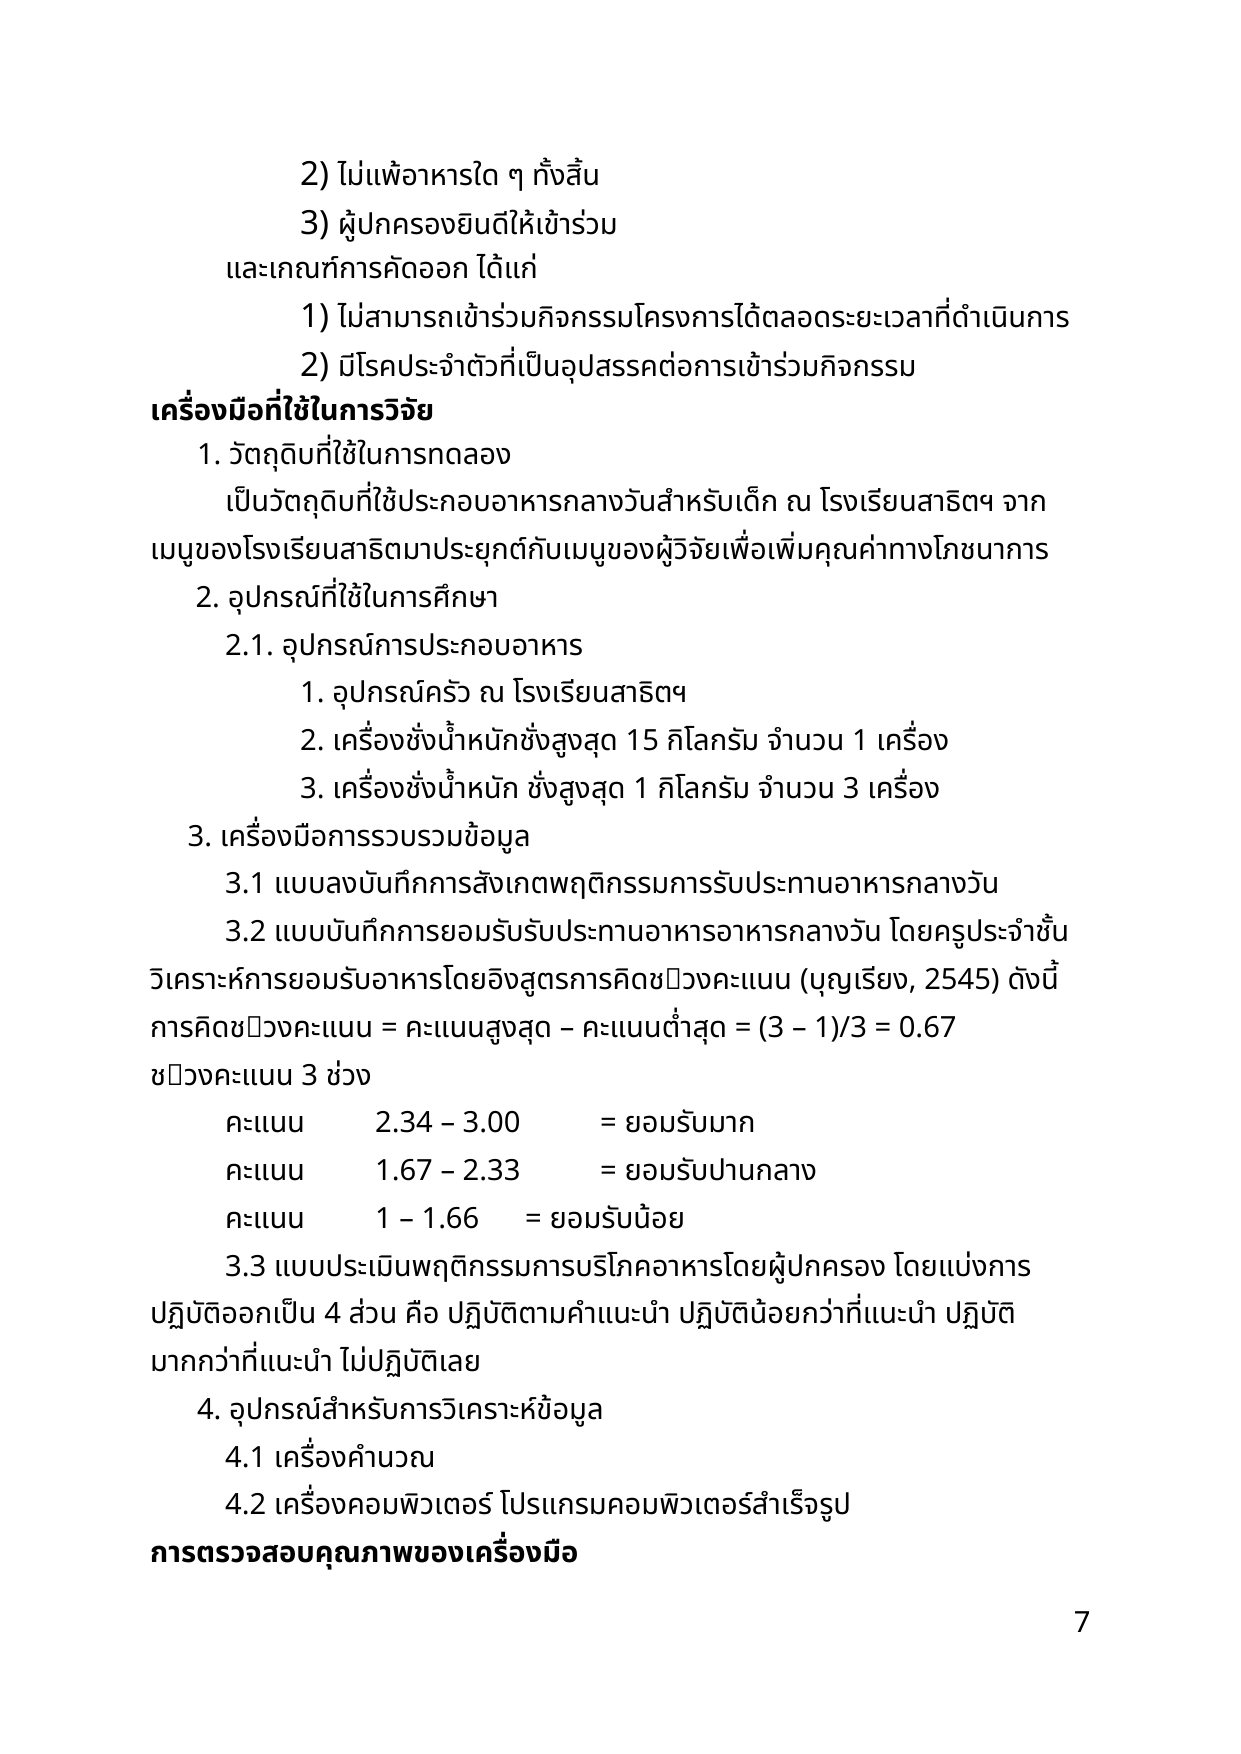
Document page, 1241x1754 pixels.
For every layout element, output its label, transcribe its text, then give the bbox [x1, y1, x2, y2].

text การตรวจสอบคุณภาพของเครื่องมือ [150, 1531, 1090, 1576]
text 2) มีโรคประจำตัวที่เป็นอุปสรรคต่อการเข้าร่วมกิจกรรม [225, 340, 1090, 389]
text ชวงคะแนน 3 ช่วง [150, 1054, 1090, 1098]
text 3. เครื่องชั่งน้ำหนัก ชั่งสูงสุด 1 กิโลกรัม จำนวน 3 เครื่อง [225, 767, 1090, 811]
text 2.1. อุปกรณ์การประกอบอาหาร [150, 624, 1090, 668]
text คะแนน 1.67 – 2.33 = ยอมรับปานกลาง [150, 1149, 1090, 1194]
text และเกณฑ์การคัดออก ได้แก่ [150, 247, 1090, 292]
text 2. อุปกรณ์ที่ใช้ในการศึกษา [150, 576, 1090, 620]
text คะแนน 1 – 1.66 = ยอมรับน้อย [150, 1197, 1090, 1242]
text คะแนน 2.34 – 3.00 = ยอมรับมาก [150, 1102, 1090, 1146]
text 3.2 แบบบันทึกการยอมรับรับประทานอาหารอาหารกลางวัน โดยครูประจำชั้นวิเคราะห์การยอมรับอาหารโดยอิงสูตรการคิดชวงคะแนน (บุญเรียง, 2545) ดังนี้ การคิดชวงคะแนน = คะแนนสูงสุด – คะแนนต่ำสุด = (3 – 1)/3 = 0.67 [150, 911, 1090, 1050]
text 3. เครื่องมือการรวบรวมข้อมูล [150, 815, 1090, 859]
text เป็นวัตถุดิบที่ใช้ประกอบอาหารกลางวันสำหรับเด็ก ณ โรงเรียนสาธิตฯ จากเมนูของโรงเรียนสาธิตมาประยุกต์กับเมนูของผู้วิจัยเพื่อเพิ่มคุณค่าทางโภชนาการ [150, 481, 1090, 572]
text 1. อุปกรณ์ครัว ณ โรงเรียนสาธิตฯ [225, 672, 1090, 716]
text 1. วัตถุดิบที่ใช้ในการทดลอง [150, 433, 1090, 477]
text เครื่องมือที่ใช้ในการวิจัย [150, 389, 1090, 433]
text 3.1 แบบลงบันทึกการสังเกตพฤติกรรมการรับประทานอาหารกลางวัน [150, 863, 1090, 907]
text 3.3 แบบประเมินพฤติกรรมการบริโภคอาหารโดยผู้ปกครอง โดยแบ่งการปฏิบัติออกเป็น 4 ส่วน คือ ปฏิบัติตามคำแนะนำ ปฏิบัติน้อยกว่าที่แนะนำ ปฏิบัติมากกว่าที่แนะนำ ไม่ปฏิบัติเลย [150, 1245, 1090, 1384]
text 2. เครื่องชั่งน้ำหนักชั่งสูงสุด 15 กิโลกรัม จำนวน 1 เครื่อง [225, 719, 1090, 764]
text 4.2 เครื่องคอมพิวเตอร์ โปรแกรมคอมพิวเตอร์สำเร็จรูป [150, 1484, 1090, 1528]
text 4.1 เครื่องคำนวณ [150, 1436, 1090, 1480]
text 2) ไม่แพ้อาหารใด ๆ ทั้งสิ้น [225, 150, 1090, 199]
text 3) ผู้ปกครองยินดีให้เข้าร่วม [225, 199, 1090, 247]
text 4. อุปกรณ์สำหรับการวิเคราะห์ข้อมูล [150, 1388, 1090, 1432]
text 1) ไม่สามารถเข้าร่วมกิจกรรมโครงการได้ตลอดระยะเวลาที่ดำเนินการ [225, 292, 1090, 340]
